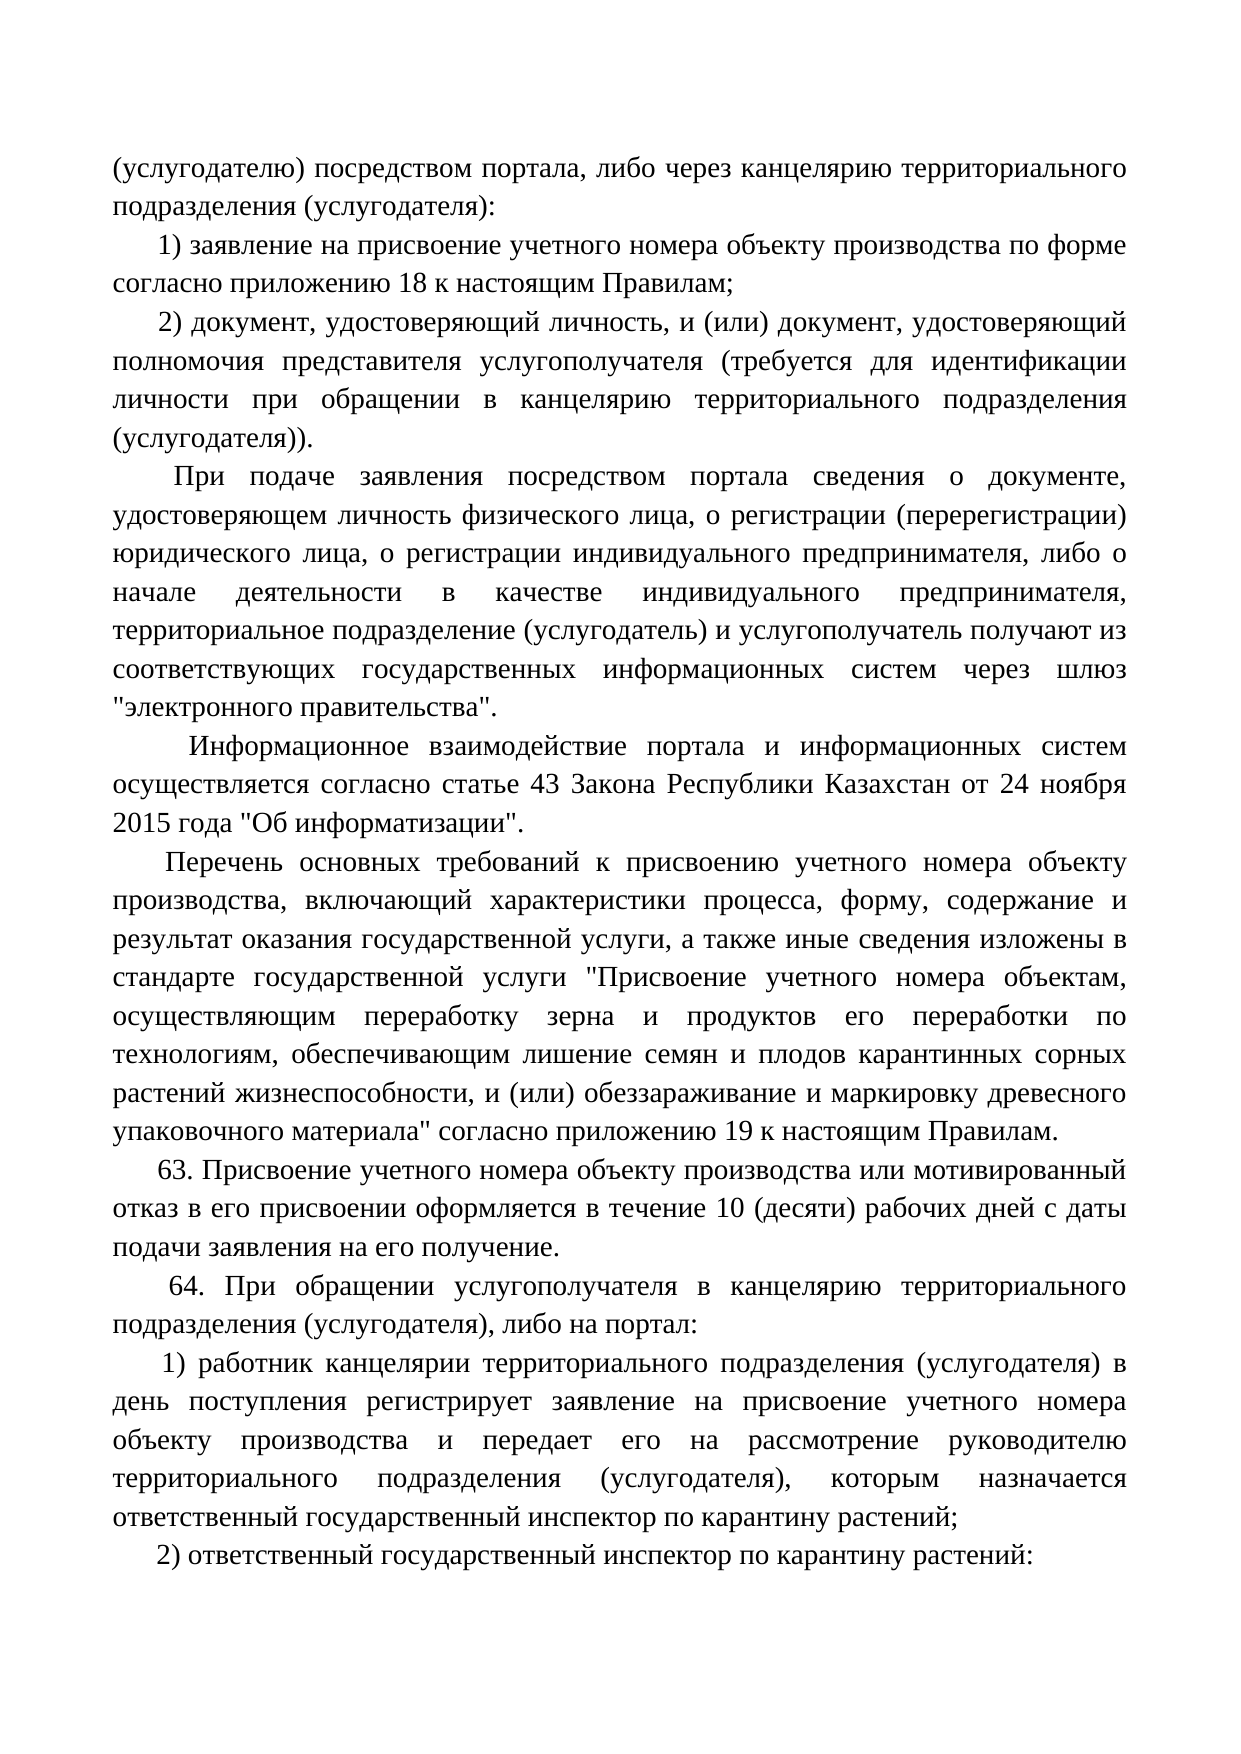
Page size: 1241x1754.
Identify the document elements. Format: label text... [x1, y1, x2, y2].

text 1) заявление на присвоение учетного номера объекту производства по форме согласно приложению 18 к настоящим Правилам; [112, 227, 1128, 299]
text Информационное взаимодействие портала и информационных систем осуществляется согласно статье 43 Закона Республики Казахстан от 24 ноября 2015 года "Об информатизации". [112, 728, 1128, 839]
text 64. При обращении услугополучателя в канцелярию территориального подразделения (услугодателя), либо на портал: [112, 1268, 1128, 1340]
text При подаче заявления посредством портала сведения о документе, удостоверяющем личность физического лица, о регистрации (перерегистрации) юридического лица, о регистрации индивидуального предпринимателя, либо о начале деятельности в качестве индивидуального предпринимателя, территориальное подразделение (услугодатель) и услугополучатель получают из соответствующих государственных информационных систем через шлюз "электронного правительства". [112, 458, 1128, 723]
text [112, 150, 1128, 222]
text 2) документ, удостоверяющий личность, и (или) документ, удостоверяющий полномочия представителя услугополучателя (требуется для идентификации личности при обращении в канцелярию территориального подразделения (услугодателя)). [112, 304, 1128, 453]
text Перечень основных требований к присвоению учетного номера объекту производства, включающий характеристики процесса, форму, содержание и результат оказания государственной услуги, а также иные сведения изложены в стандарте государственной услуги "Присвоение учетного номера объектам, осуществляющим переработку зерна и продуктов его переработки по технологиям, обеспечивающим лишение семян и плодов карантинных сорных растений жизнеспособности, и (или) обеззараживание и маркировку древесного упаковочного материала" согласно приложению 19 к настоящим Правилам. [112, 844, 1128, 1147]
text 2) ответственный государственный инспектор по карантину растений: [112, 1537, 1128, 1571]
text 63. Присвоение учетного номера объекту производства или мотивированный отказ в его присвоении оформляется в течение 10 (десяти) рабочих дней с даты подачи заявления на его получение. [112, 1152, 1128, 1263]
text 1) работник канцелярии территориального подразделения (услугодателя) в день поступления регистрирует заявление на присвоение учетного номера объекту производства и передает его на рассмотрение руководителю территориального подразделения (услугодателя), которым назначается ответственный государственный инспектор по карантину растений; [112, 1345, 1128, 1532]
